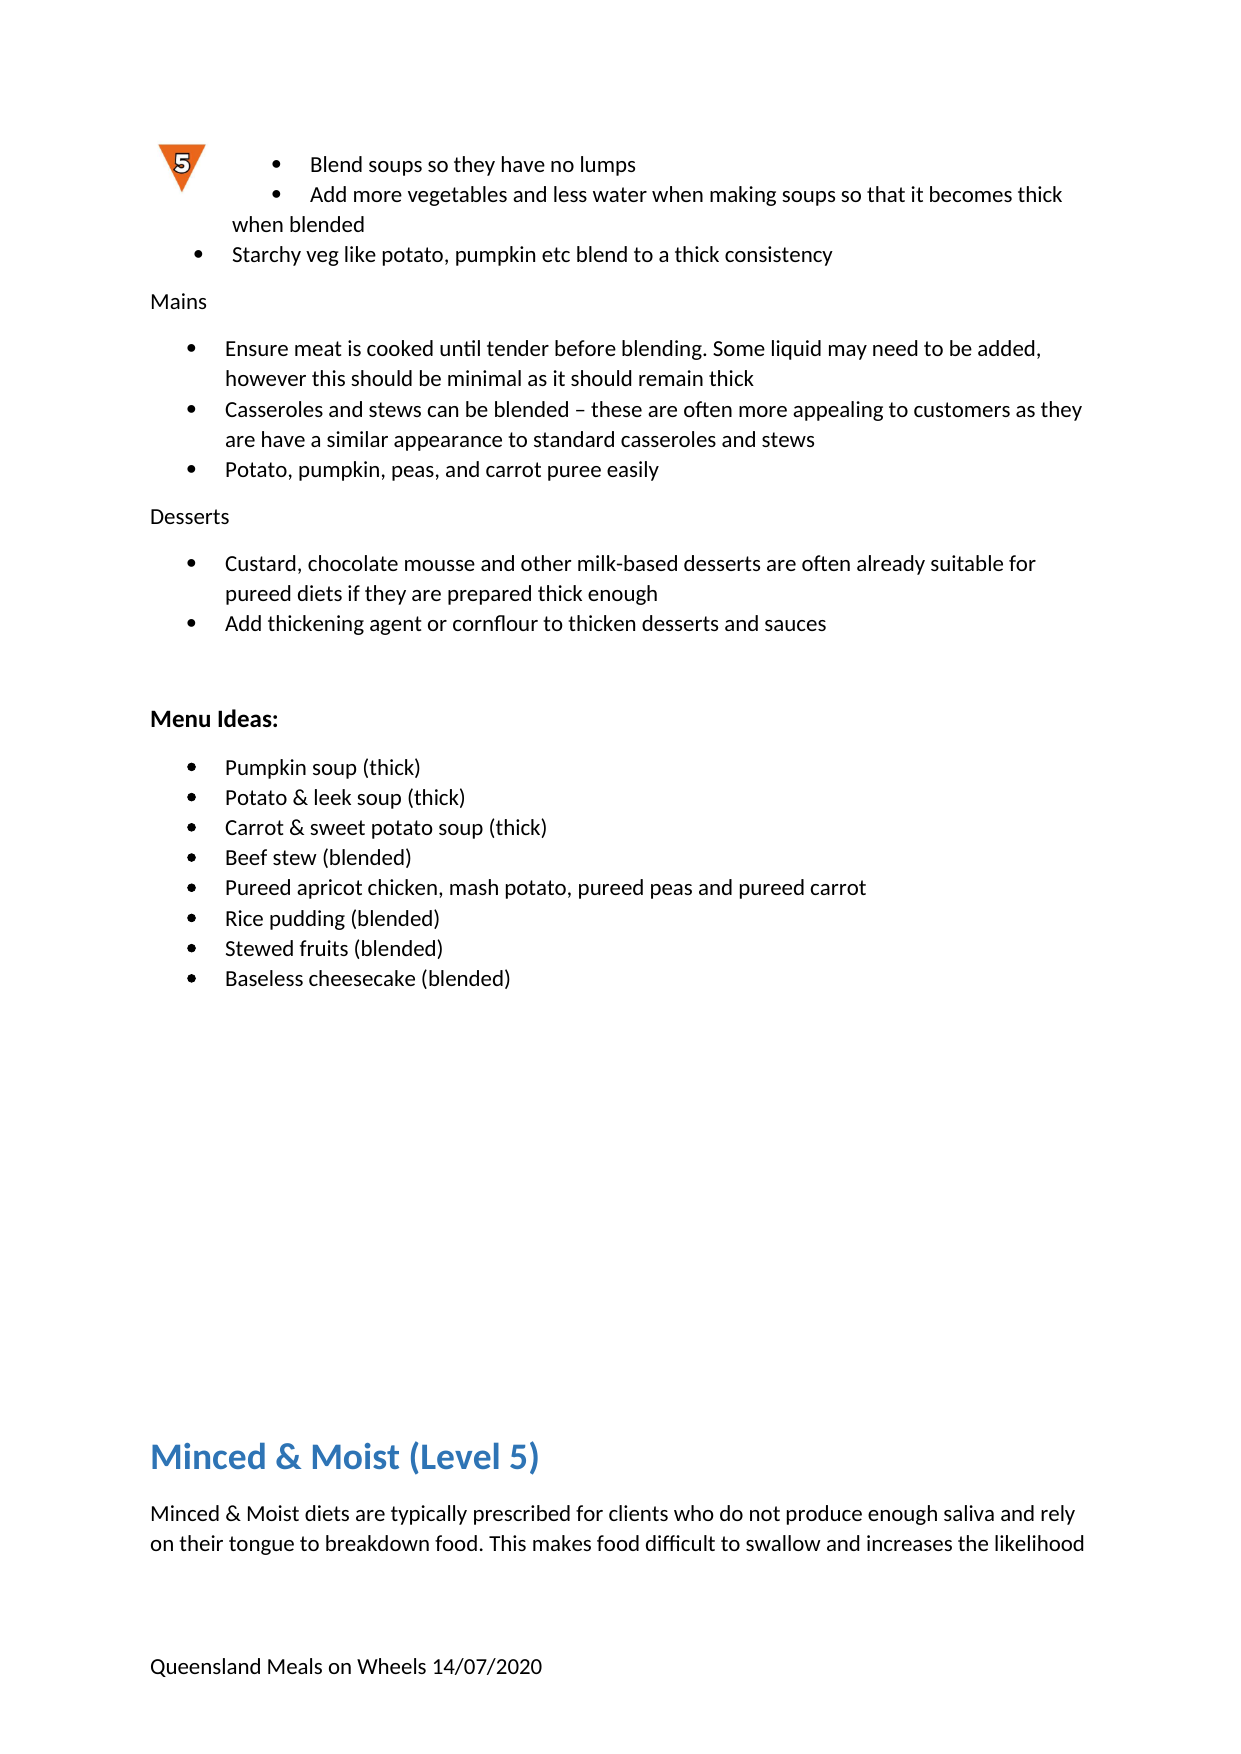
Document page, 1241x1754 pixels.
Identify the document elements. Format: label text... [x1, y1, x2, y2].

list Custard, chocolate mousse and other milk-based desserts are often already suitable for pureed diets if they are prepared thick enough [187, 549, 1090, 607]
list Carrot & sweet potato soup (thick) [187, 813, 1090, 841]
list Baseless cheesecake (blended) [187, 964, 1090, 992]
list Add thickening agent or cornflour to thicken desserts and sauces [187, 609, 1090, 637]
list Casseroles and stews can be blended – these are often more appealing to customers as they are have a similar appearance to standard casseroles and stews [187, 395, 1090, 453]
list Pureed apricot chicken, mash potato, pureed peas and pureed carrot [187, 873, 1090, 902]
text Mains [150, 287, 1090, 316]
list Starchy veg like potato, pumpkin etc blend to a thick consistency [194, 241, 1090, 269]
list Pumpkin soup (thick) [187, 753, 1090, 781]
text Menu Ideas: [150, 703, 1090, 734]
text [150, 1499, 1090, 1557]
text Minced & Moist (Level 5) [150, 1433, 1090, 1479]
list Beef stew (blended) [187, 843, 1090, 871]
list Ensure meat is cooked until tender before blending. Some liquid may need to be added, however this should be minimal as it should remain thick [187, 334, 1090, 393]
list Potato, pumpkin, peas, and carrot puree easily [187, 455, 1090, 483]
list Add more vegetables and less water when making soups so that it becomes thick when blended [194, 180, 1090, 238]
list Rice pudding (blended) [187, 904, 1090, 932]
list Blend soups so they have no lumps [210, 150, 1090, 178]
list Potato & leek soup (thick) [187, 783, 1090, 811]
text Desserts [150, 502, 1090, 530]
list Stewed fruits (blended) [187, 934, 1090, 962]
picture [150, 137, 210, 196]
